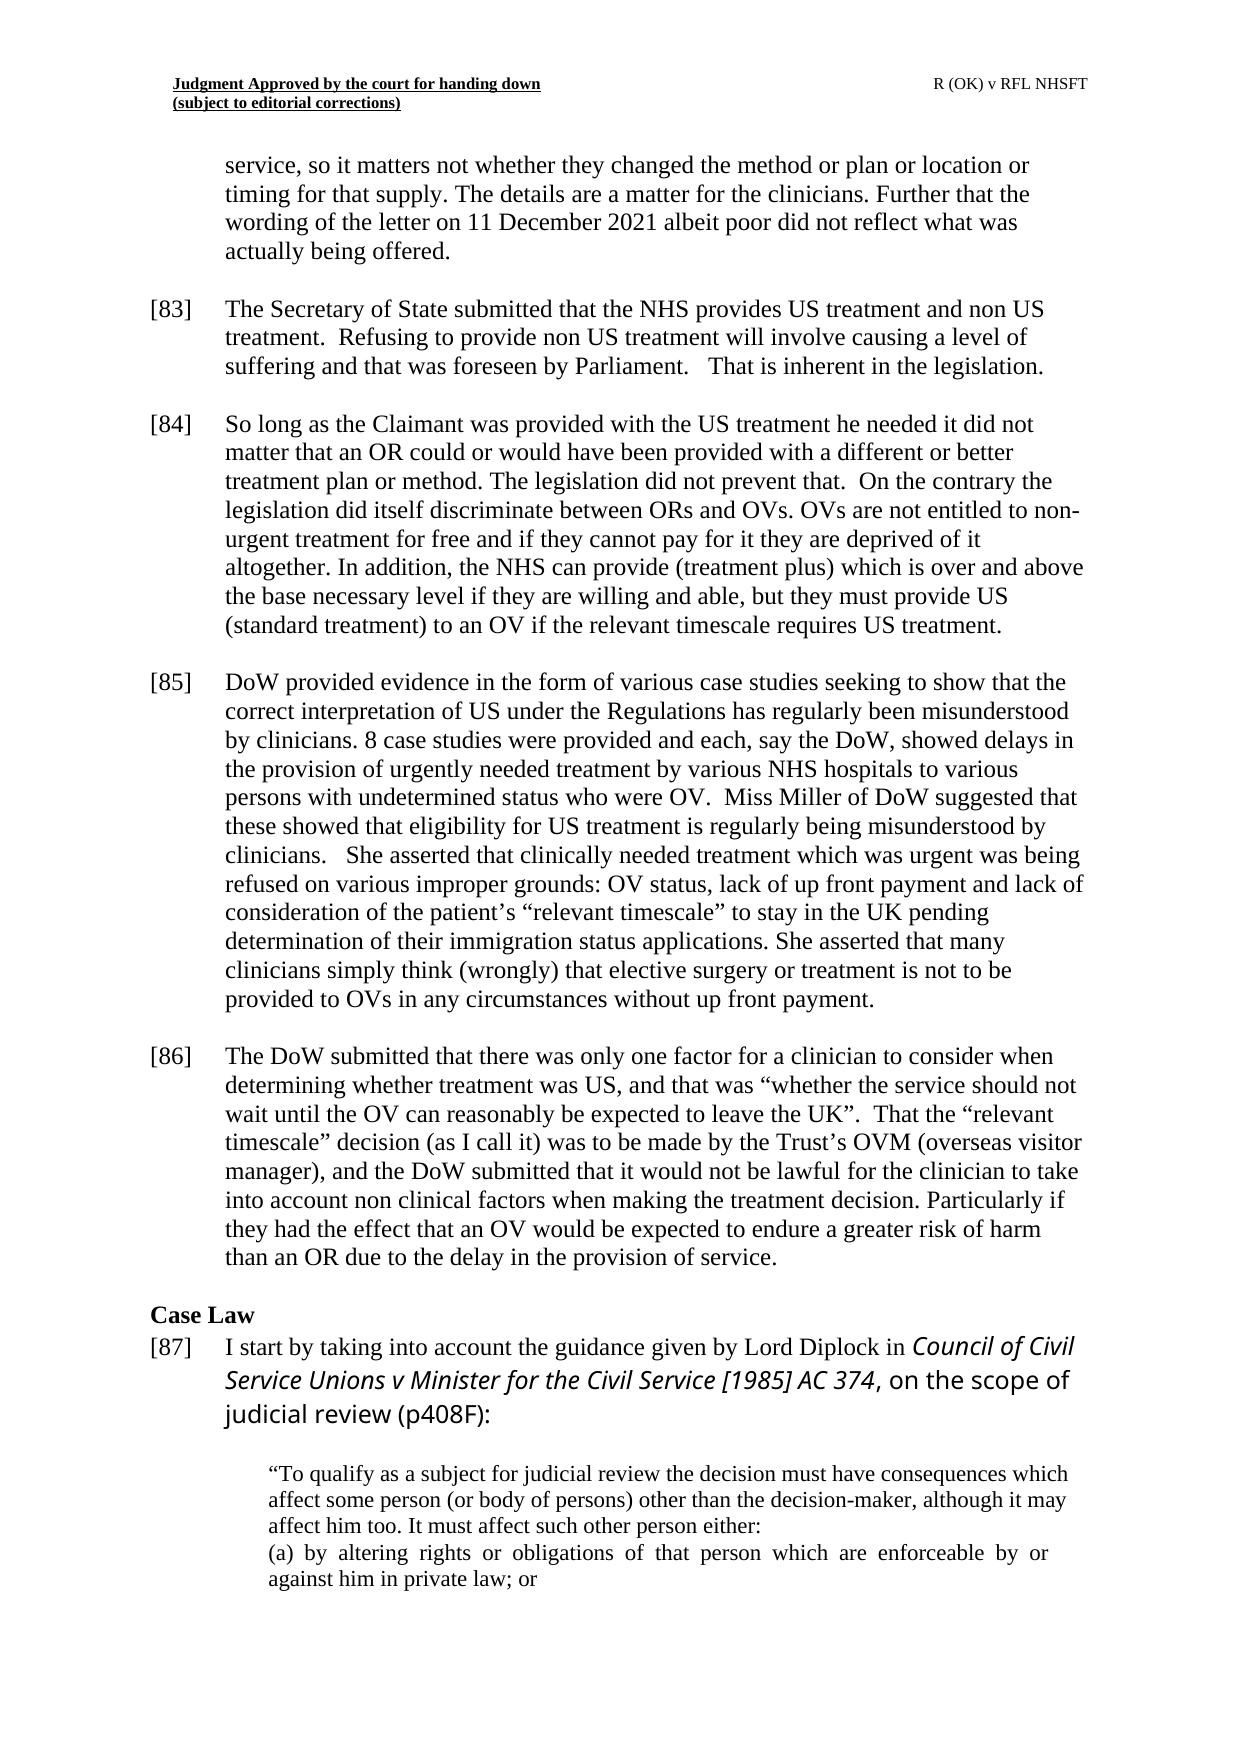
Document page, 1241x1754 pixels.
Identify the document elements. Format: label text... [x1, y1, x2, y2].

list So long as the Claimant was provided with the US treatment he needed it did not matter that an OR could or would have been provided with a different or better treatment plan or method. The legislation did not prevent that. On the contrary the legislation did itself discriminate between ORs and OVs. OVs are not entitled to non-urgent treatment for free and if they cannot pay for it they are deprived of it altogether. In addition, the NHS can provide (treatment plus) which is over and above the base necessary level if they are willing and able, but they must provide US (standard treatment) to an OV if the relevant timescale requires US treatment. [150, 409, 1090, 639]
text (a) by altering rights or obligations of that person which are enforceable by or against him in private law; or [268, 1539, 1050, 1591]
list DoW provided evidence in the form of various case studies seeking to show that the correct interpretation of US under the Regulations has regularly been misunderstood by clinicians. 8 case studies were provided and each, say the DoW, showed delays in the provision of urgently needed treatment by various NHS hospitals to various persons with undetermined status who were OV. Miss Miller of DoW suggested that these showed that eligibility for US treatment is regularly being misunderstood by clinicians. She asserted that clinically needed treatment which was urgent was being refused on various improper grounds: OV status, lack of up front payment and lack of consideration of the patient’s “relevant timescale” to stay in the UK pending determination of their immigration status applications. She asserted that many clinicians simply think (wrongly) that elective surgery or treatment is not to be provided to OVs in any circumstances without up front payment. [150, 667, 1090, 1012]
text “To qualify as a subject for judicial review the decision must have consequences which affect some person (or body of persons) other than the decision-maker, although it may affect him too. It must affect such other person either: [268, 1460, 1085, 1539]
list The DoW submitted that there was only one factor for a clinician to consider when determining whether treatment was US, and that was “whether the service should not wait until the OV can reasonably be expected to leave the UK”. That the “relevant timescale” decision (as I call it) was to be made by the Trust’s OVM (overseas visitor manager), and the DoW submitted that it would not be lawful for the clinician to take into account non clinical factors when making the treatment decision. Particularly if they had the effect that an OV would be expected to endure a greater risk of harm than an OR due to the delay in the provision of service. [150, 1041, 1090, 1271]
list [150, 150, 1090, 265]
list The Secretary of State submitted that the NHS provides US treatment and non US treatment. Refusing to provide non US treatment will involve causing a level of suffering and that was foreseen by Parliament. That is inherent in the legislation. [150, 294, 1090, 380]
list Case Law [150, 1300, 1090, 1329]
list I start by taking into account the guidance given by Lord Diplock in Council of Civil Service Unions v Minister for the Civil Service [1985] AC 374, on the scope of judicial review (p408F): [150, 1329, 1090, 1431]
